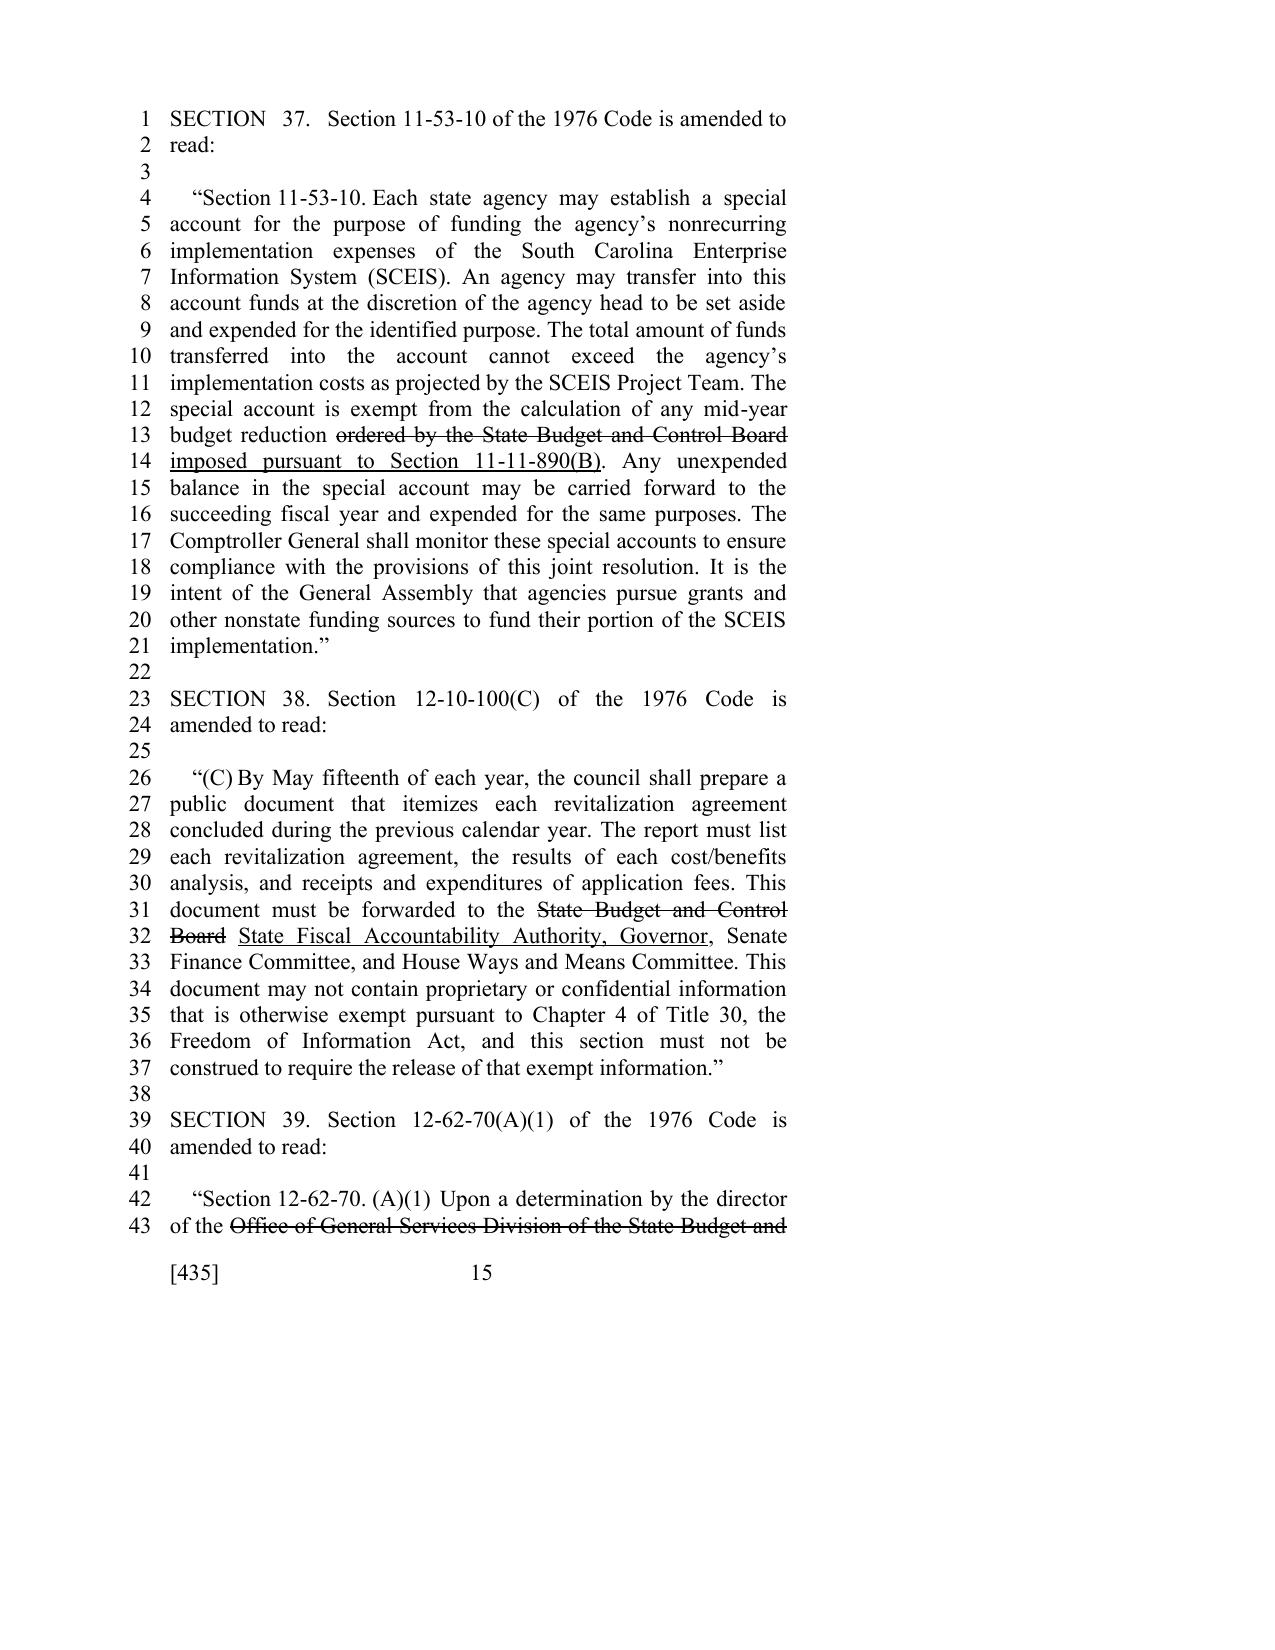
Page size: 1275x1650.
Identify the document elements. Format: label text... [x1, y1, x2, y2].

text SECTION 37. Section 11-53-10 of the 1976 Code is amended to read: [169, 105, 787, 158]
text “Section 11-53-10. Each state agency may establish a special account for the purpose of funding the agency’s nonrecurring implementation expenses of the South Carolina Enterprise Information System (SCEIS). An agency may transfer into this account funds at the discretion of the agency head to be set aside and expended for the identified purpose. The total amount of funds transferred into the account cannot exceed the agency’s implementation costs as projected by the SCEIS Project Team. The special account is exempt from the calculation of any mid-year budget reduction ordered by the State Budget and Control Board imposed pursuant to Section 11-11-890(B). Any unexpended balance in the special account may be carried forward to the succeeding fiscal year and expended for the same purposes. The Comptroller General shall monitor these special accounts to ensure compliance with the provisions of this joint resolution. It is the intent of the General Assembly that agencies pursue grants and other nonstate funding sources to fund their portion of the SCEIS implementation.” [169, 184, 787, 658]
text SECTION 38. Section 12-10-100(C) of the 1976 Code is amended to read: [169, 685, 787, 737]
text “(C) By May fifteenth of each year, the council shall prepare a public document that itemizes each revitalization agreement concluded during the previous calendar year. The report must list each revitalization agreement, the results of each cost/benefits analysis, and receipts and expenditures of application fees. This document must be forwarded to the State Budget and Control Board State Fiscal Accountability Authority, Governor, Senate Finance Committee, and House Ways and Means Committee. This document may not contain proprietary or confidential information that is otherwise exempt pursuant to Chapter 4 of Title 30, the Freedom of Information Act, and this section must not be construed to require the release of that exempt information.” [169, 764, 787, 1080]
text SECTION 39. Section 12-62-70(A)(1) of the 1976 Code is amended to read: [169, 1106, 787, 1159]
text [169, 1186, 787, 1238]
